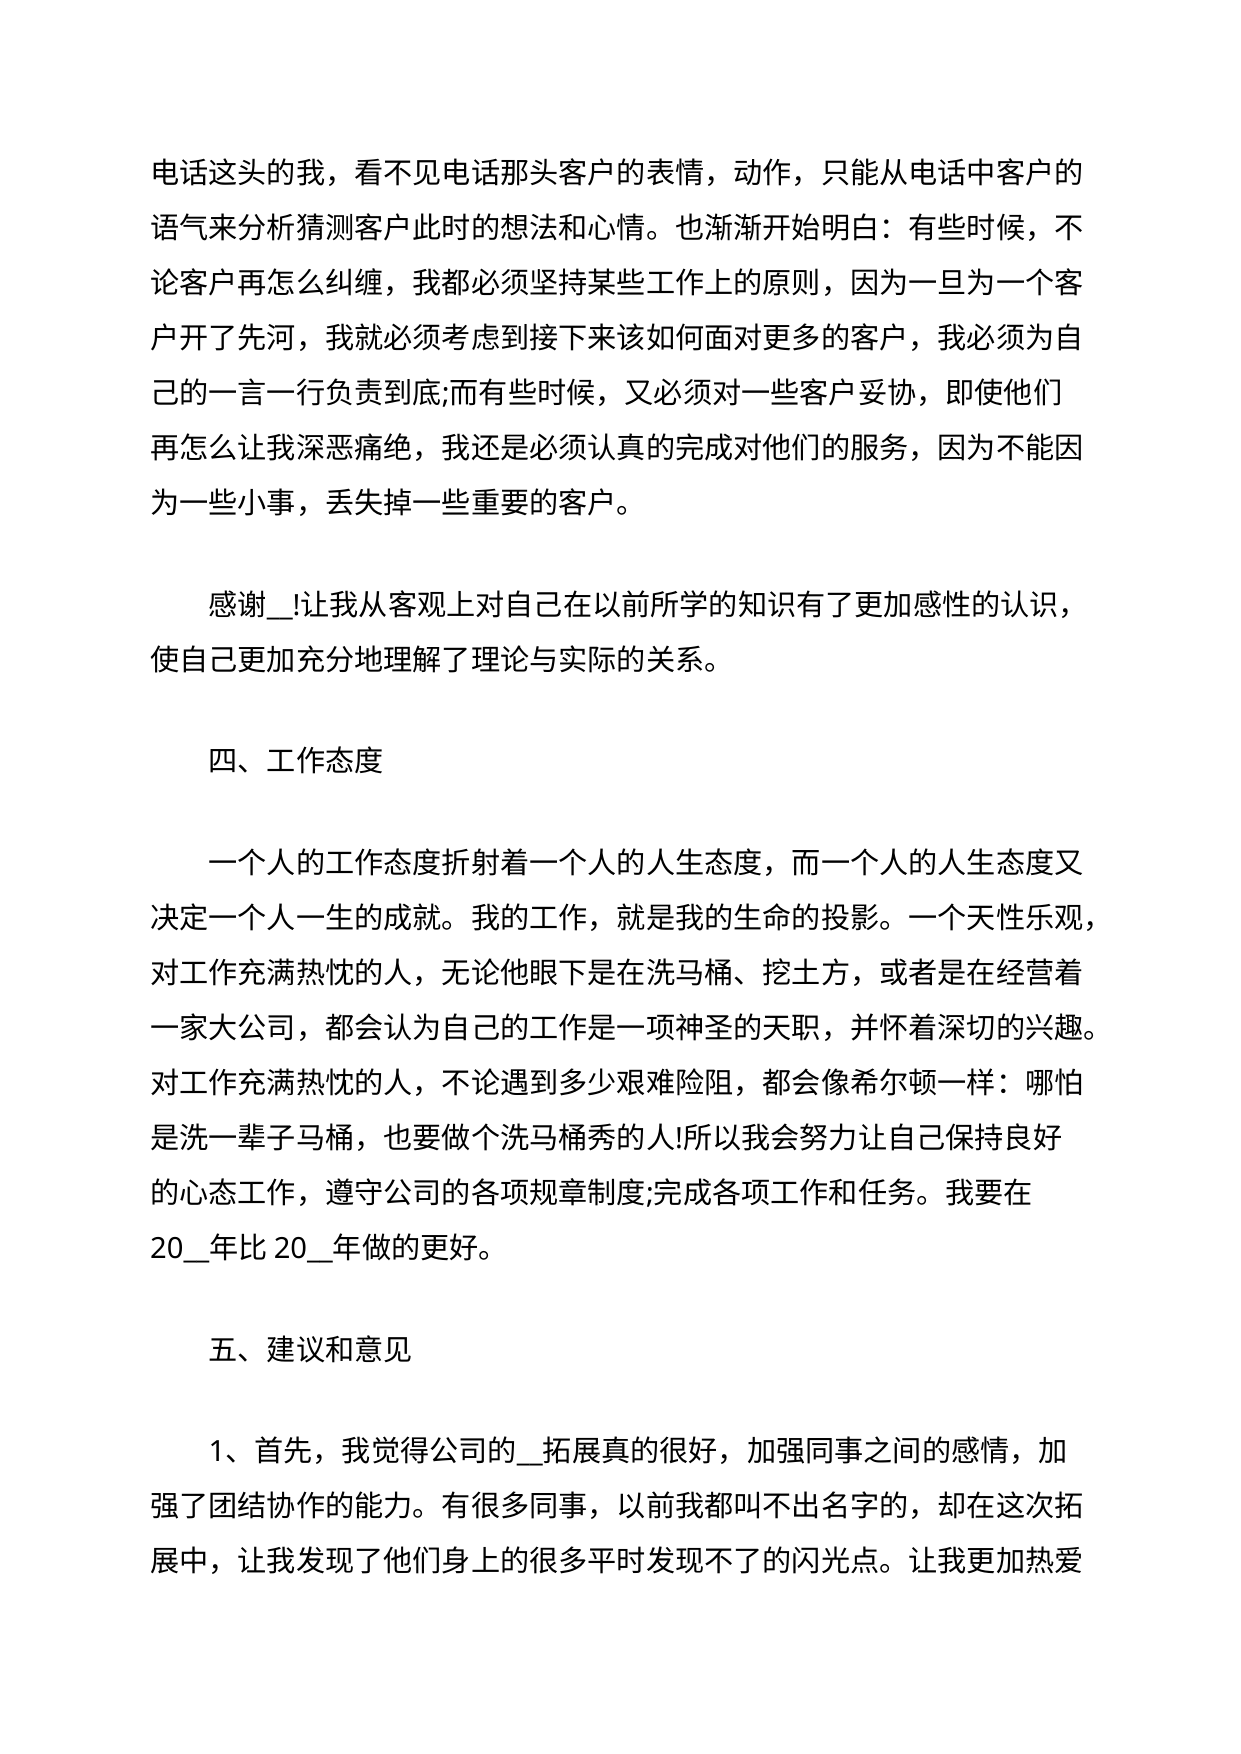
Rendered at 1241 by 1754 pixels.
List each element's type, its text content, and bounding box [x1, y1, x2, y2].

text 一个人的工作态度折射着一个人的人生态度，而一个人的人生态度又决定一个人一生的成就。我的工作，就是我的生命的投影。一个天性乐观，对工作充满热忱的人，无论他眼下是在洗马桶、挖土方，或者是在经营着一家大公司，都会认为自己的工作是一项神圣的天职，并怀着深切的兴趣。对工作充满热忱的人，不论遇到多少艰难险阻，都会像希尔顿一样：哪怕是洗一辈子马桶，也要做个洗马桶秀的人!所以我会努力让自己保持良好的心态工作，遵守公司的各项规章制度;完成各项工作和任务。我要在20__年比20__年做的更好。 [150, 840, 1090, 1267]
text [150, 150, 1090, 522]
text 四、工作态度 [150, 738, 1090, 780]
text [150, 1428, 1090, 1580]
text 五、建议和意见 [150, 1326, 1090, 1368]
text 感谢__!让我从客观上对自己在以前所学的知识有了更加感性的认识，使自己更加充分地理解了理论与实际的关系。 [150, 581, 1090, 678]
